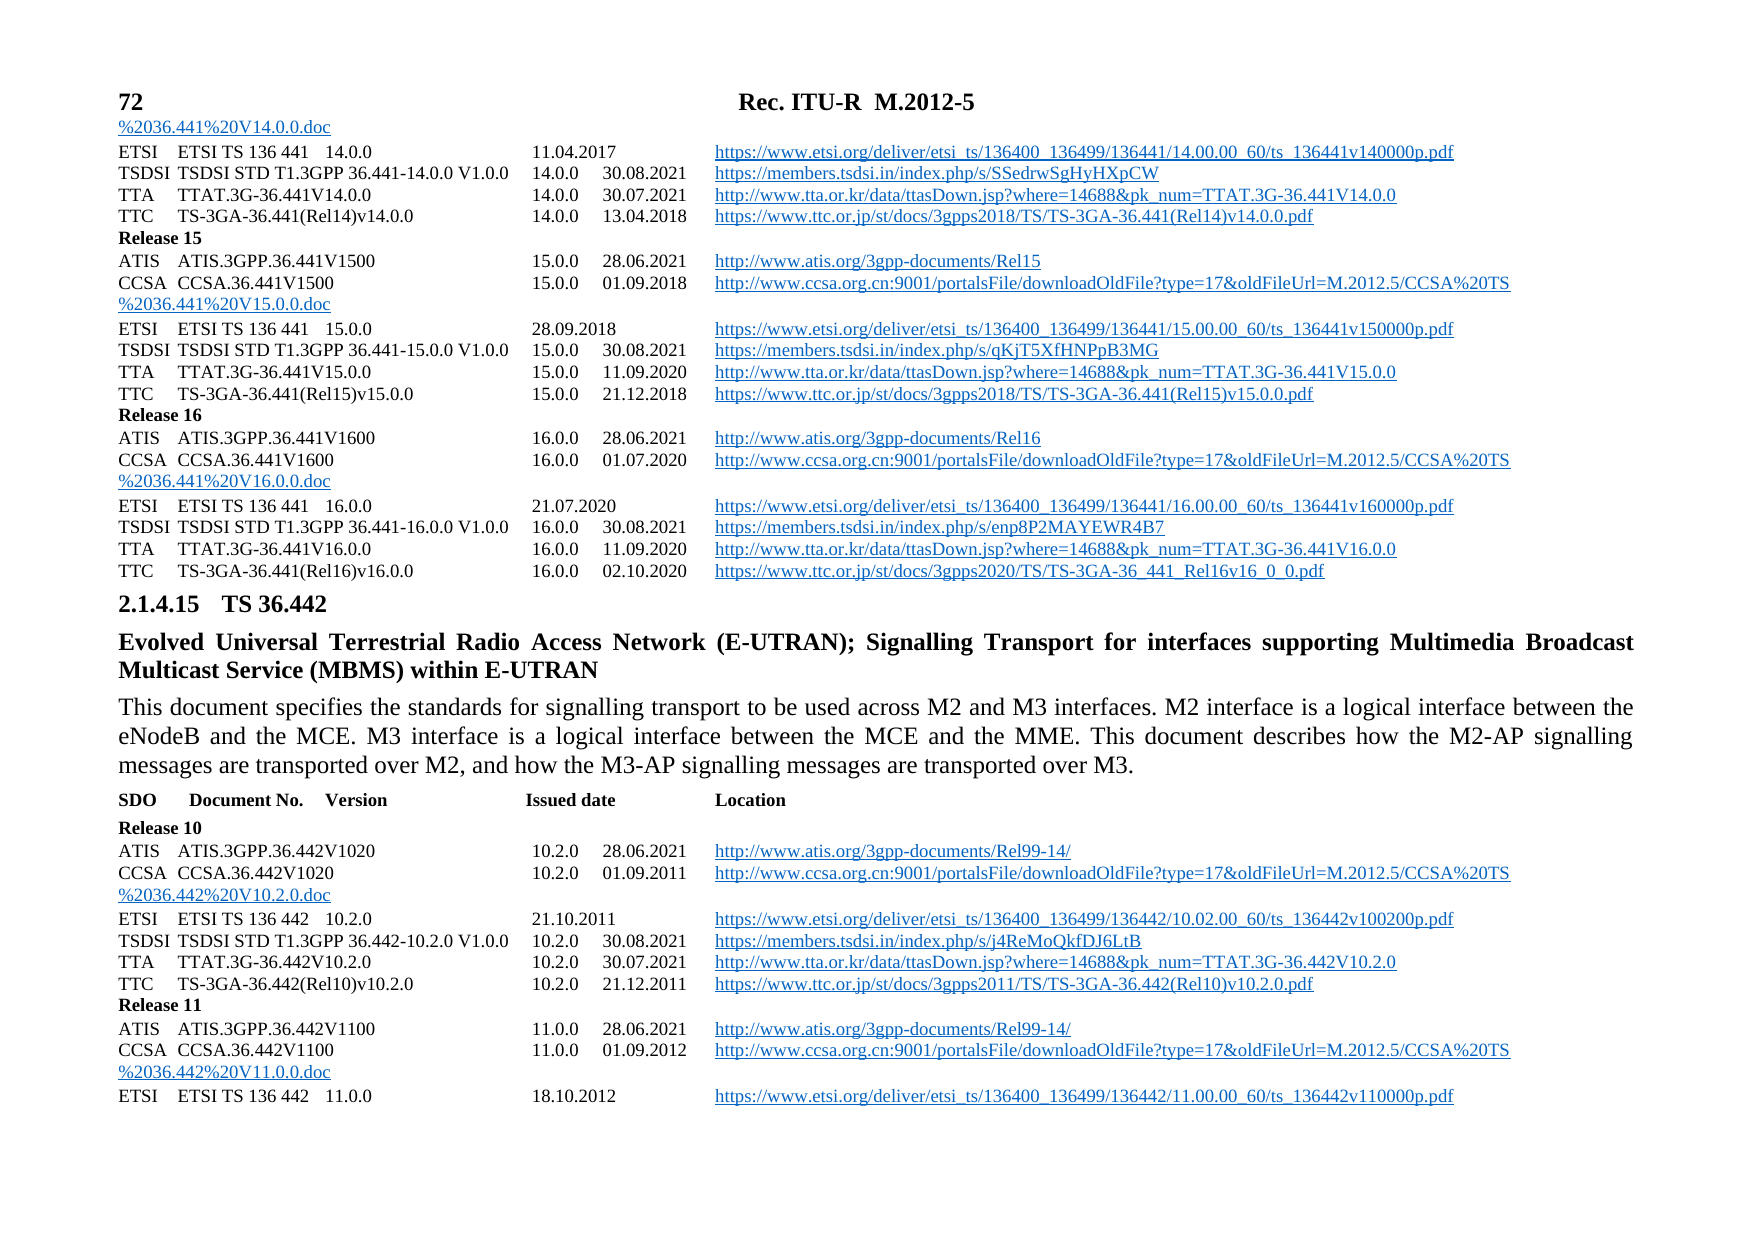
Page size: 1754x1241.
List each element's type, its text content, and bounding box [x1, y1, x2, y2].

text Release 16 [118, 404, 1636, 426]
text ETSI ETSI TS 136 442 10.2.0 21.10.2011 https://www.etsi.org/deliver/etsi_ts/136400_136499/136442/10.02.00_60/ts_136442v100200p.pdf [118, 908, 1636, 929]
text TSDSI TSDSI STD T1.3GPP 36.441-16.0.0 V1.0.0 16.0.0 30.08.2021 https://members.tsdsi.in/index.php/s/enp8P2MAYEWR4B7 [118, 516, 1636, 538]
text CCSA CCSA.36.441V1600 16.0.0 01.07.2020 http://www.ccsa.org.cn:9001/portalsFile/downloadOldFile?type=17&oldFileUrl=M.2012.5/CCSA%20TS%2036.441%20V16.0.0.doc [118, 449, 1636, 492]
text TTC TS-3GA-36.441(Rel16)v16.0.0 16.0.0 02.10.2020 https://www.ttc.or.jp/st/docs/3gpps2020/TS/TS-3GA-36_441_Rel16v16_0_0.pdf [118, 559, 1636, 581]
text TTA TTAT.3G-36.441V16.0.0 16.0.0 11.09.2020 http://www.tta.or.kr/data/ttasDown.jsp?where=14688&pk_num=TTAT.3G-36.441V16.0.0 [118, 538, 1636, 559]
text CCSA CCSA.36.442V1100 11.0.0 01.09.2012 http://www.ccsa.org.cn:9001/portalsFile/downloadOldFile?type=17&oldFileUrl=M.2012.5/CCSA%20TS%2036.442%20V11.0.0.doc [118, 1039, 1636, 1082]
text TTA TTAT.3G-36.441V15.0.0 15.0.0 11.09.2020 http://www.tta.or.kr/data/ttasDown.jsp?where=14688&pk_num=TTAT.3G-36.441V15.0.0 [118, 361, 1636, 382]
text ETSI ETSI TS 136 441 14.0.0 11.04.2017 https://www.etsi.org/deliver/etsi_ts/136400_136499/136441/14.00.00_60/ts_136441v140000p.pdf [118, 141, 1636, 162]
text TTC TS-3GA-36.442(Rel10)v10.2.0 10.2.0 21.12.2011 https://www.ttc.or.jp/st/docs/3gpps2011/TS/TS-3GA-36.442(Rel10)v10.2.0.pdf [118, 973, 1636, 994]
text This document specifies the standards for signalling transport to be used across M2 and M3 interfaces. M2 interface is a logical interface between the eNodeB and the MCE. M3 interface is a logical interface between the MCE and the MME. This document describes how the M2-AP signalling messages are transported over M2, and how the M3-AP signalling messages are transported over M3. [118, 692, 1636, 779]
text Release 11 [118, 994, 1636, 1016]
text TTA TTAT.3G-36.441V14.0.0 14.0.0 30.07.2021 http://www.tta.or.kr/data/ttasDown.jsp?where=14688&pk_num=TTAT.3G-36.441V14.0.0 [118, 184, 1636, 205]
text TTC TS-3GA-36.441(Rel15)v15.0.0 15.0.0 21.12.2018 https://www.ttc.or.jp/st/docs/3gpps2018/TS/TS-3GA-36.441(Rel15)v15.0.0.pdf [118, 382, 1636, 404]
text ETSI ETSI TS 136 441 15.0.0 28.09.2018 https://www.etsi.org/deliver/etsi_ts/136400_136499/136441/15.00.00_60/ts_136441v150000p.pdf [118, 318, 1636, 339]
text ATIS ATIS.3GPP.36.442V1020 10.2.0 28.06.2021 http://www.atis.org/3gpp-documents/Rel99-14/ [118, 840, 1636, 862]
text TSDSI TSDSI STD T1.3GPP 36.441-14.0.0 V1.0.0 14.0.0 30.08.2021 https://members.tsdsi.in/index.php/s/SSedrwSgHyHXpCW [118, 162, 1636, 184]
text TSDSI TSDSI STD T1.3GPP 36.442-10.2.0 V1.0.0 10.2.0 30.08.2021 https://members.tsdsi.in/index.php/s/j4ReMoQkfDJ6LtB [118, 929, 1636, 951]
text ETSI ETSI TS 136 442 11.0.0 18.10.2012 https://www.etsi.org/deliver/etsi_ts/136400_136499/136442/11.00.00_60/ts_136442v110000p.pdf [118, 1085, 1636, 1107]
text SDO Document No. Version Issued date Location [118, 788, 1636, 810]
text Release 15 [118, 227, 1636, 248]
text TTA TTAT.3G-36.442V10.2.0 10.2.0 30.07.2021 http://www.tta.or.kr/data/ttasDown.jsp?where=14688&pk_num=TTAT.3G-36.442V10.2.0 [118, 951, 1636, 973]
text Release 10 [118, 817, 1636, 839]
text CCSA CCSA.36.441V1500 15.0.0 01.09.2018 http://www.ccsa.org.cn:9001/portalsFile/downloadOldFile?type=17&oldFileUrl=M.2012.5/CCSA%20TS%2036.441%20V15.0.0.doc [118, 272, 1636, 315]
text ATIS ATIS.3GPP.36.441V1500 15.0.0 28.06.2021 http://www.atis.org/3gpp-documents/Rel15 [118, 250, 1636, 272]
text TTC TS-3GA-36.441(Rel14)v14.0.0 14.0.0 13.04.2018 https://www.ttc.or.jp/st/docs/3gpps2018/TS/TS-3GA-36.441(Rel14)v14.0.0.pdf [118, 205, 1636, 227]
subtitle Evolved Universal Terrestrial Radio Access Network (E-UTRAN); Signalling Transport for interfaces supporting Multimedia Broadcast Multicast Service (MBMS) within E-UTRAN [118, 627, 1636, 684]
text ATIS ATIS.3GPP.36.441V1600 16.0.0 28.06.2021 http://www.atis.org/3gpp-documents/Rel16 [118, 427, 1636, 449]
subtitle 2.1.4.15 TS 36.442 [118, 589, 1636, 618]
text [118, 116, 1636, 138]
text ATIS ATIS.3GPP.36.442V1100 11.0.0 28.06.2021 http://www.atis.org/3gpp-documents/Rel99-14/ [118, 1017, 1636, 1039]
text CCSA CCSA.36.442V1020 10.2.0 01.09.2011 http://www.ccsa.org.cn:9001/portalsFile/downloadOldFile?type=17&oldFileUrl=M.2012.5/CCSA%20TS%2036.442%20V10.2.0.doc [118, 862, 1636, 905]
text TSDSI TSDSI STD T1.3GPP 36.441-15.0.0 V1.0.0 15.0.0 30.08.2021 https://members.tsdsi.in/index.php/s/qKjT5XfHNPpB3MG [118, 339, 1636, 361]
text ETSI ETSI TS 136 441 16.0.0 21.07.2020 https://www.etsi.org/deliver/etsi_ts/136400_136499/136441/16.00.00_60/ts_136441v160000p.pdf [118, 495, 1636, 516]
